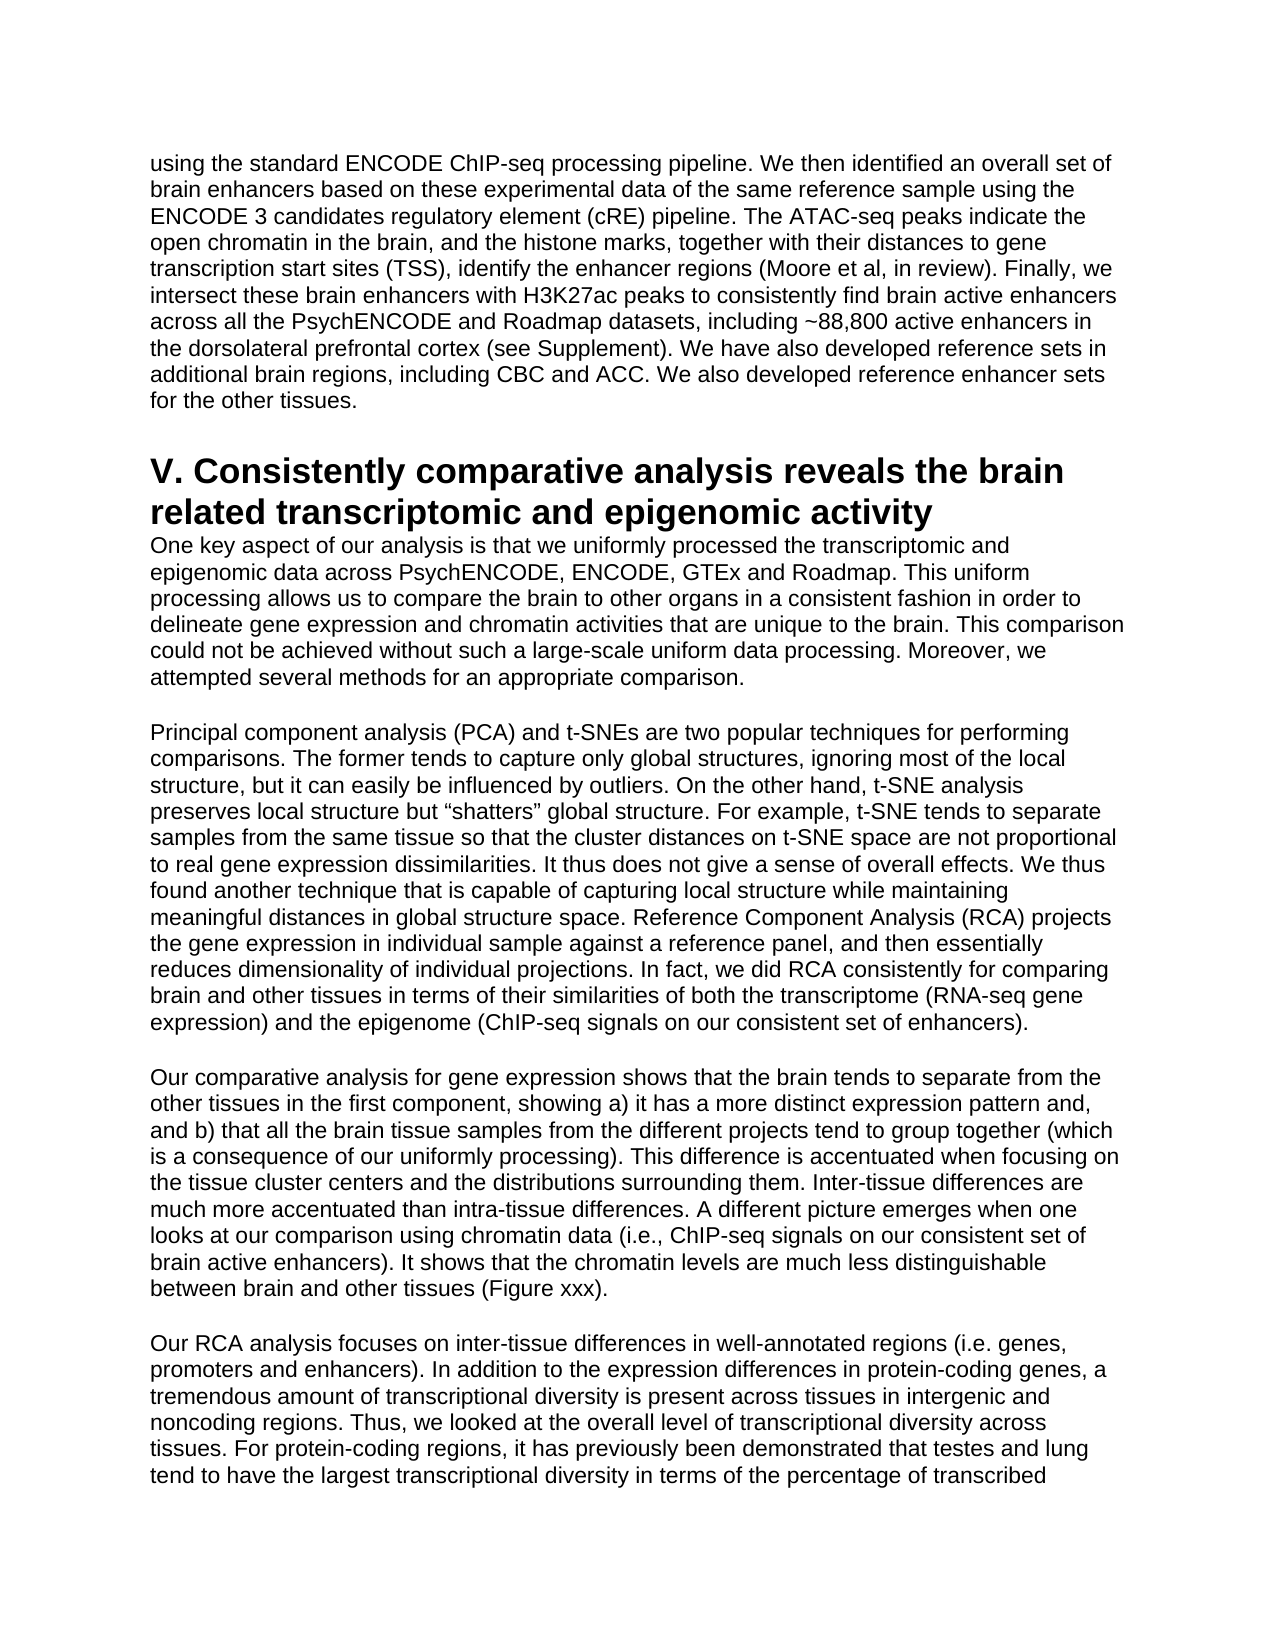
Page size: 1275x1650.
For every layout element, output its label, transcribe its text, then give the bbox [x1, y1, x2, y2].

text Our comparative analysis for gene expression shows that the brain tends to separate from the other tissues in the first component, showing a) it has a more distinct expression pattern and, and b) that all the brain tissue samples from the different projects tend to group together (which is a consequence of our uniformly processing). This difference is accentuated when focusing on the tissue cluster centers and the distributions surrounding them. Inter-tissue differences are much more accentuated than intra-tissue differences. A different picture emerges when one looks at our comparison using chromatin data (i.e., ChIP-seq signals on our consistent set of brain active enhancers). It shows that the chromatin levels are much less distinguishable between brain and other tissues (Figure xxx). [150, 1064, 1125, 1301]
text V. Consistently comparative analysis reveals the brain related transcriptomic and epigenomic activity [150, 451, 1125, 532]
text One key aspect of our analysis is that we uniformly processed the transcriptomic and epigenomic data across PsychENCODE, ENCODE, GTEx and Roadmap. This uniform processing allows us to compare the brain to other organs in a consistent fashion in order to delineate gene expression and chromatin activities that are unique to the brain. This comparison could not be achieved without such a large-scale uniform data processing. Moreover, we attempted several methods for an appropriate comparison. [150, 532, 1125, 690]
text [150, 150, 1125, 413]
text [150, 1330, 1125, 1488]
text Principal component analysis (PCA) and t-SNEs are two popular techniques for performing comparisons. The former tends to capture only global structures, ignoring most of the local structure, but it can easily be influenced by outliers. On the other hand, t-SNE analysis preserves local structure but “shatters” global structure. For example, t-SNE tends to separate samples from the same tissue so that the cluster distances on t-SNE space are not proportional to real gene expression dissimilarities. It thus does not give a sense of overall effects. We thus found another technique that is capable of capturing local structure while maintaining meaningful distances in global structure space. Reference Component Analysis (RCA) projects the gene expression in individual sample against a reference panel, and then essentially reduces dimensionality of individual projections. In fact, we did RCA consistently for comparing brain and other tissues in terms of their similarities of both the transcriptome (RNA-seq gene expression) and the epigenome (ChIP-seq signals on our consistent set of enhancers). [150, 719, 1125, 1035]
